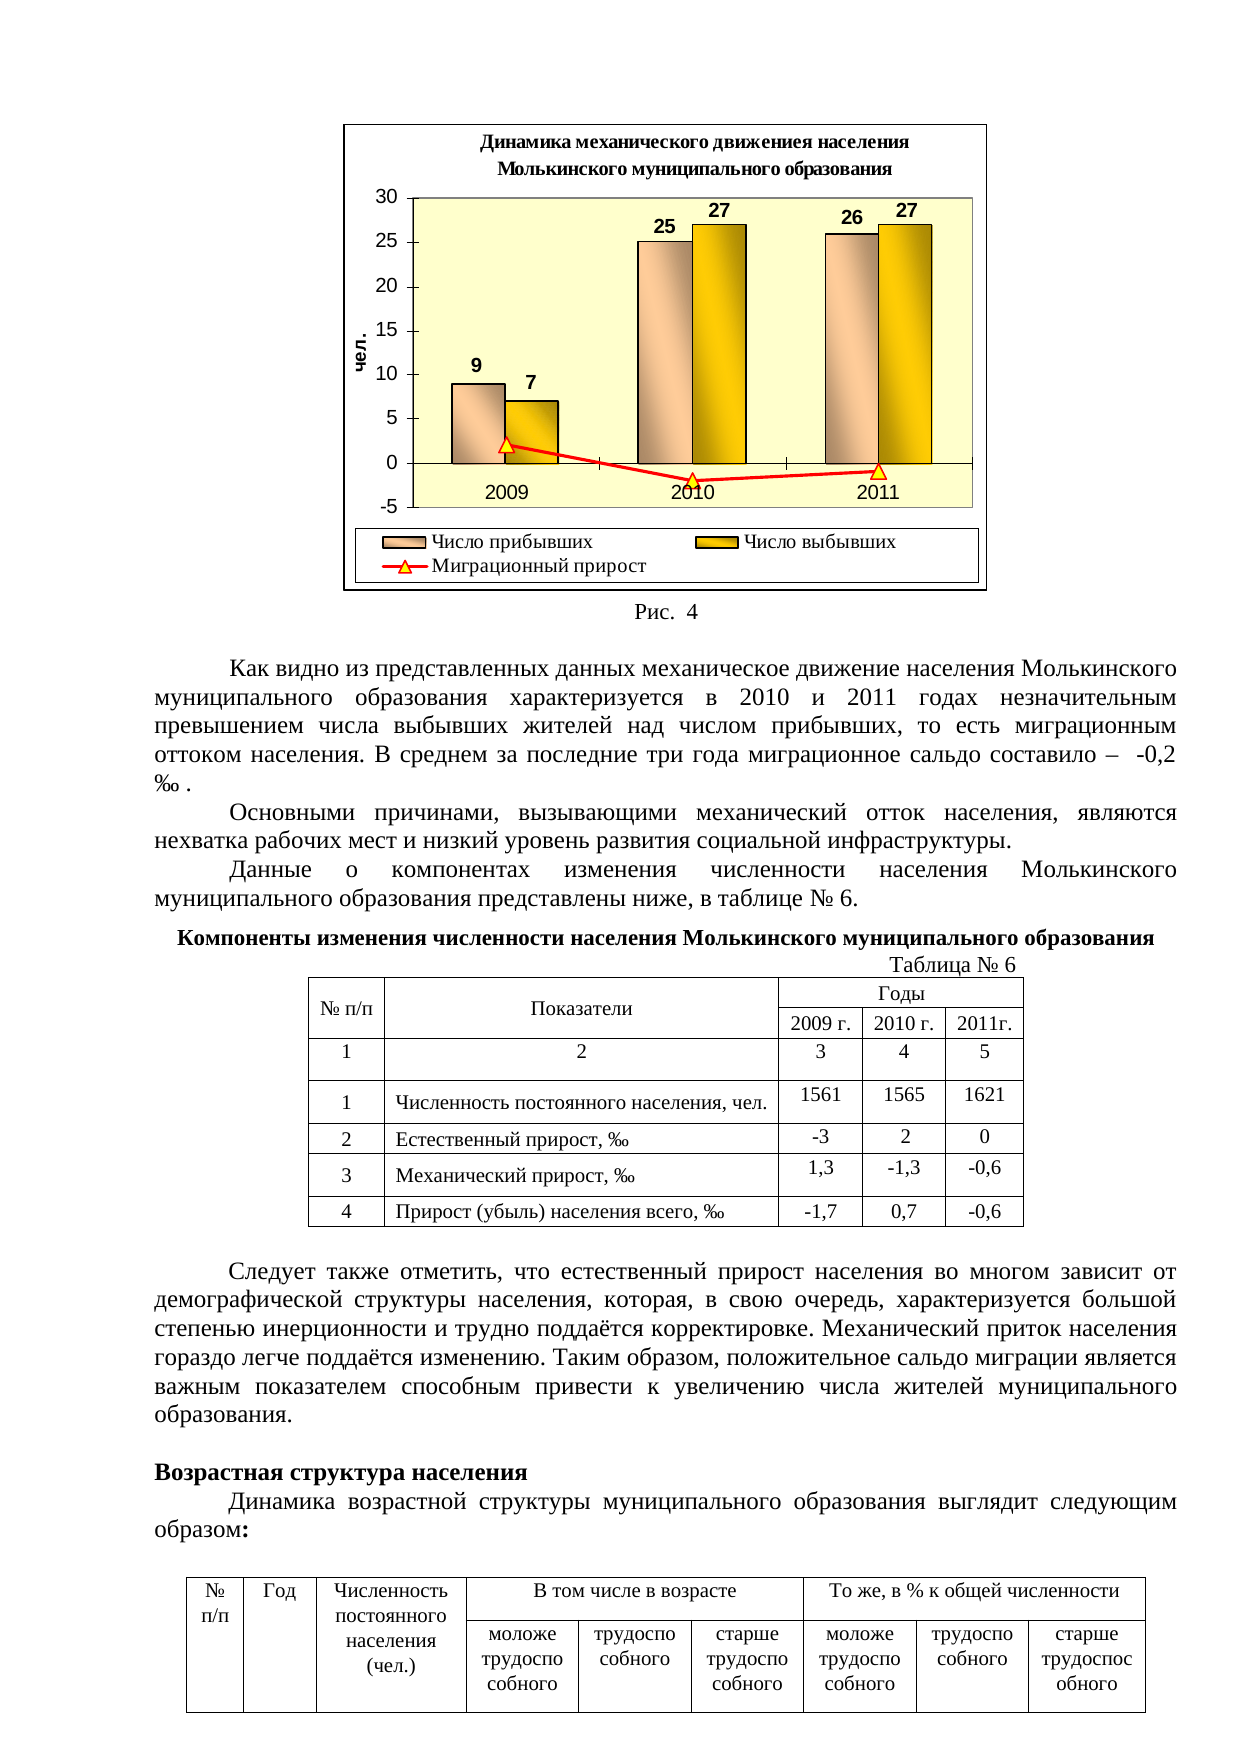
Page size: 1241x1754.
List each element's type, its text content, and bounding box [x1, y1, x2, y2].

text Данные о компонентах изменения численности населения Молькинского муниципального образования представлены ниже, в таблице № 6. [154, 854, 1178, 912]
table_header Показатели [385, 978, 778, 1037]
table_cell . [863, 1008, 945, 1037]
table_cell -0,6 [946, 1197, 1023, 1226]
table_cell 2 [863, 1124, 945, 1153]
table_cell 1 [309, 1039, 384, 1080]
table_cell трудоспособного [579, 1621, 691, 1712]
table_header В том числе в возрасте [467, 1578, 803, 1619]
table_cell -1,3 [863, 1154, 945, 1196]
table_cell 1 [309, 1081, 384, 1123]
text Рис. 4 [154, 598, 1178, 624]
table_cell Естественный прирост, ‰ [385, 1124, 778, 1153]
table_cell 1565 [863, 1081, 945, 1123]
table_cell Численность постоянного населения, чел. [385, 1081, 778, 1123]
table_cell 1,3 [779, 1154, 862, 1196]
table_cell 1621 [946, 1081, 1023, 1123]
table_cell 4 [863, 1039, 945, 1080]
table_cell 0,7 [863, 1197, 945, 1226]
table_cell -0,6 [946, 1154, 1023, 1196]
table_cell 2 [309, 1124, 384, 1153]
table_cell 2011г. [946, 1008, 1023, 1037]
table_cell 2 [385, 1039, 778, 1080]
table_cell 3 [779, 1039, 862, 1080]
table_header То же, в % к общей численности [804, 1578, 1145, 1619]
table_cell 3 [309, 1154, 384, 1196]
table_cell 1561 [779, 1081, 862, 1123]
table_cell моложе трудоспособного [467, 1621, 578, 1712]
table_header № п/п [187, 1578, 243, 1712]
table_cell -3 [779, 1124, 862, 1153]
table_cell Прирост (убыль) населения всего, ‰ [385, 1197, 778, 1226]
table_cell . [779, 1008, 862, 1037]
table_cell 4 [309, 1197, 384, 1226]
table_cell трудоспособного [917, 1621, 1028, 1712]
table_header Годы [779, 978, 1023, 1007]
table_cell 0 [946, 1124, 1023, 1153]
text Компоненты изменения численности населения Молькинского муниципального образования [154, 924, 1178, 951]
text Динамика возрастной структуры муниципального образования выглядит следующим образом: [154, 1486, 1178, 1543]
text Как видно из представленных данных механическое движение населения Молькинского муниципального образования характеризуется в 2010 и 2011 годах незначительным превышением числа выбывших жителей над числом прибывших, то есть миграционным оттоком населения. В среднем за последние три года миграционное сальдо составило – -0,2 ‰ . [154, 653, 1178, 797]
table_cell 5 [946, 1039, 1023, 1080]
text Возрастная структура населения [154, 1457, 1178, 1486]
table_cell -1,7 [779, 1197, 862, 1226]
table_header Численность постоянного населения (чел.) [317, 1578, 466, 1712]
table_cell старше трудоспособного [1029, 1621, 1145, 1712]
text Следует также отметить, что естественный прирост населения во многом зависит от демографической структуры населения, которая, в свою очередь, характеризуется большой степенью инерционности и трудно поддаётся корректировке. Механический приток населения гораздо легче поддаётся изменению. Таким образом, положительное сальдо миграции является важным показателем способным привести к увеличению числа жителей муниципального образования. [154, 1256, 1178, 1428]
table_cell Механический прирост, ‰ [385, 1154, 778, 1196]
table_header № п/п [309, 978, 384, 1037]
table_cell моложе трудоспособного [804, 1621, 916, 1712]
table_cell старше трудоспособного [692, 1621, 803, 1712]
text Основными причинами, вызывающими механический отток населения, являются нехватка рабочих мест и низкий уровень развития социальной инфраструктуры. [154, 797, 1178, 854]
table_header Год [244, 1578, 316, 1712]
